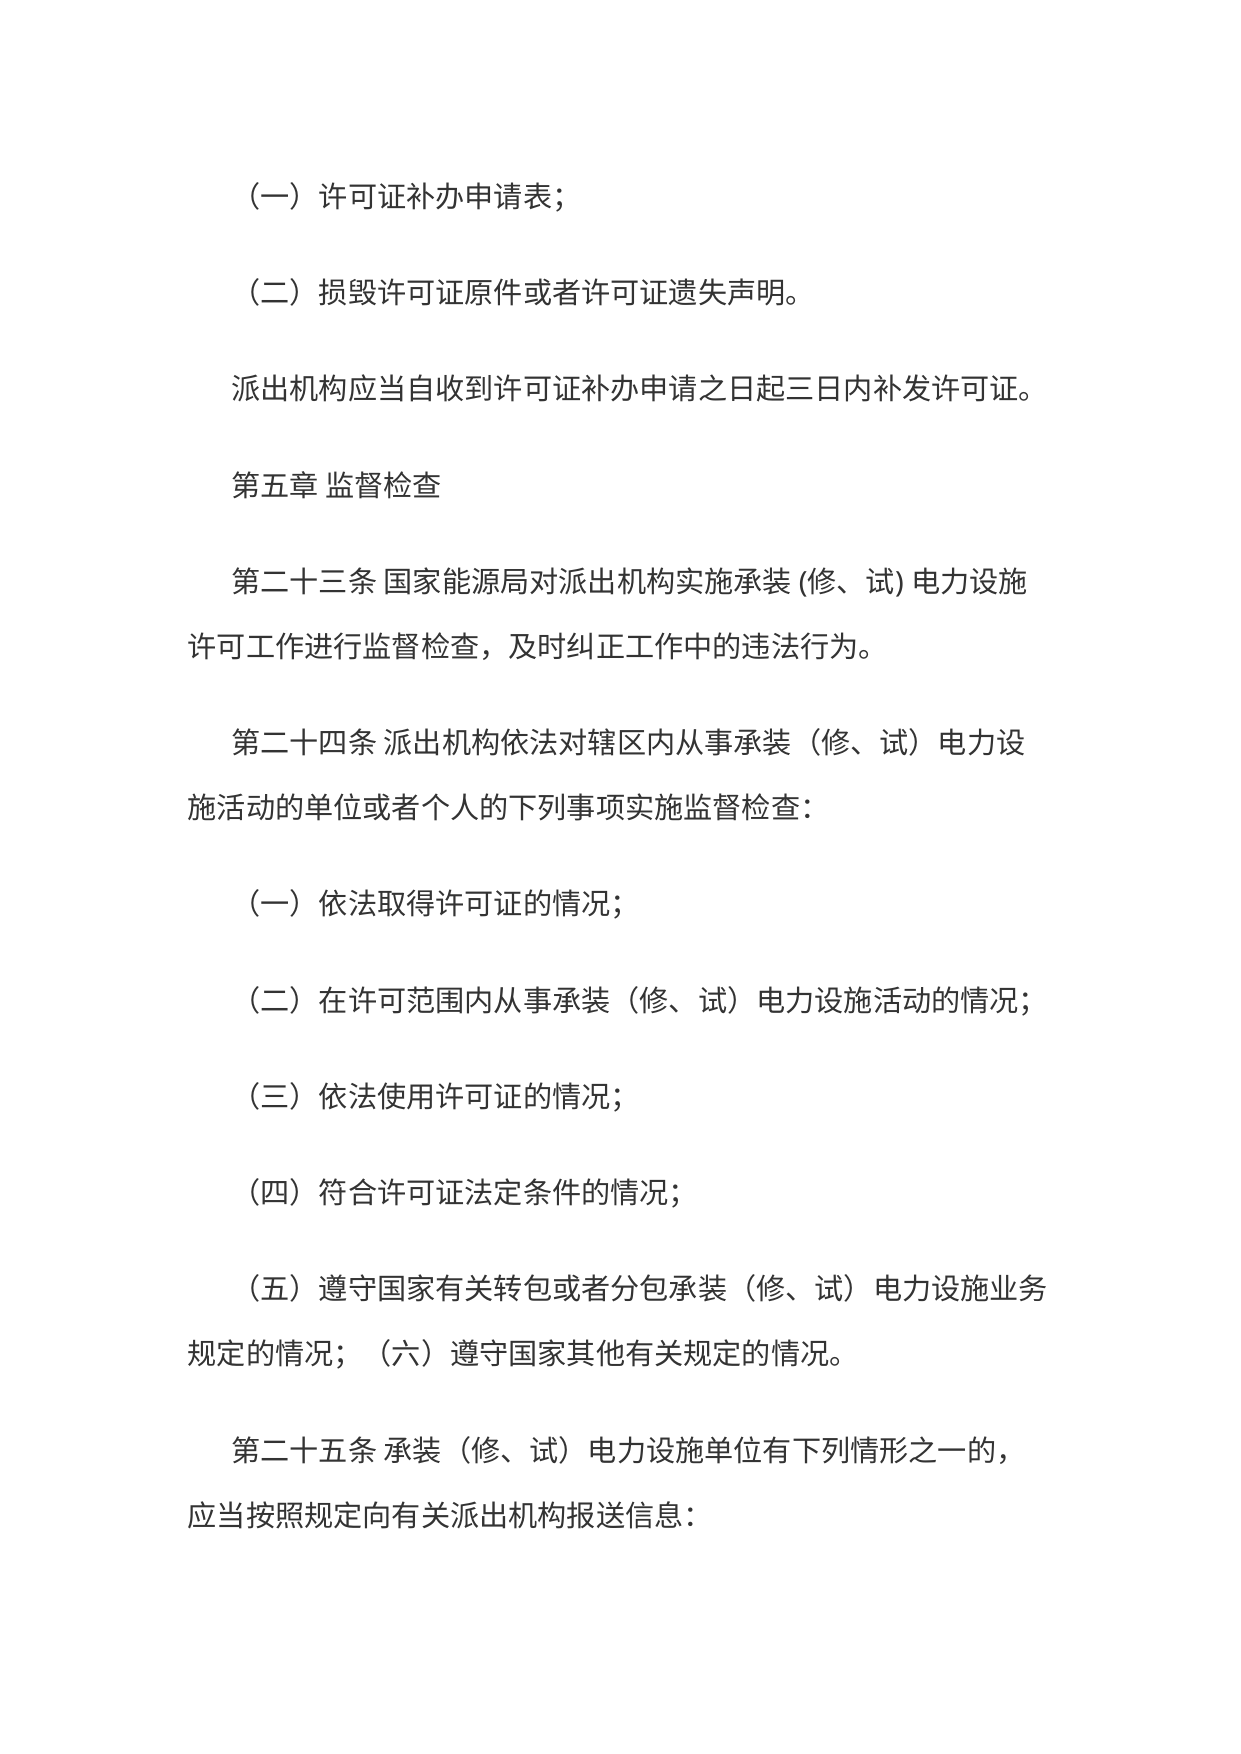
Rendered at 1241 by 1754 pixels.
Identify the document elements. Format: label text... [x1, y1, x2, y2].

text 第二十四条 派出机构依法对辖区内从事承装（修、试）电力设施活动的单位或者个人的下列事项实施监督检查： [187, 708, 1053, 838]
text （二）损毁许可证原件或者许可证遗失声明。 [187, 258, 1053, 323]
text 第二十三条 国家能源局对派出机构实施承装 (修、试) 电力设施许可工作进行监督检查，及时纠正工作中的违法行为。 [187, 547, 1053, 677]
text （一）依法取得许可证的情况； [187, 869, 1053, 934]
text （二）在许可范围内从事承装（修、试）电力设施活动的情况； [187, 966, 1053, 1031]
text 派出机构应当自收到许可证补办申请之日起三日内补发许可证。 [187, 354, 1053, 419]
text （一）许可证补办申请表； [187, 162, 1053, 227]
text 第五章 监督检查 [187, 451, 1053, 516]
text 第二十五条 承装（修、试）电力设施单位有下列情形之一的，应当按照规定向有关派出机构报送信息： [187, 1416, 1053, 1546]
text （四）符合许可证法定条件的情况； [187, 1158, 1053, 1223]
text （三）依法使用许可证的情况； [187, 1062, 1053, 1127]
text （五）遵守国家有关转包或者分包承装（修、试）电力设施业务规定的情况；（六）遵守国家其他有关规定的情况。 [187, 1254, 1053, 1384]
